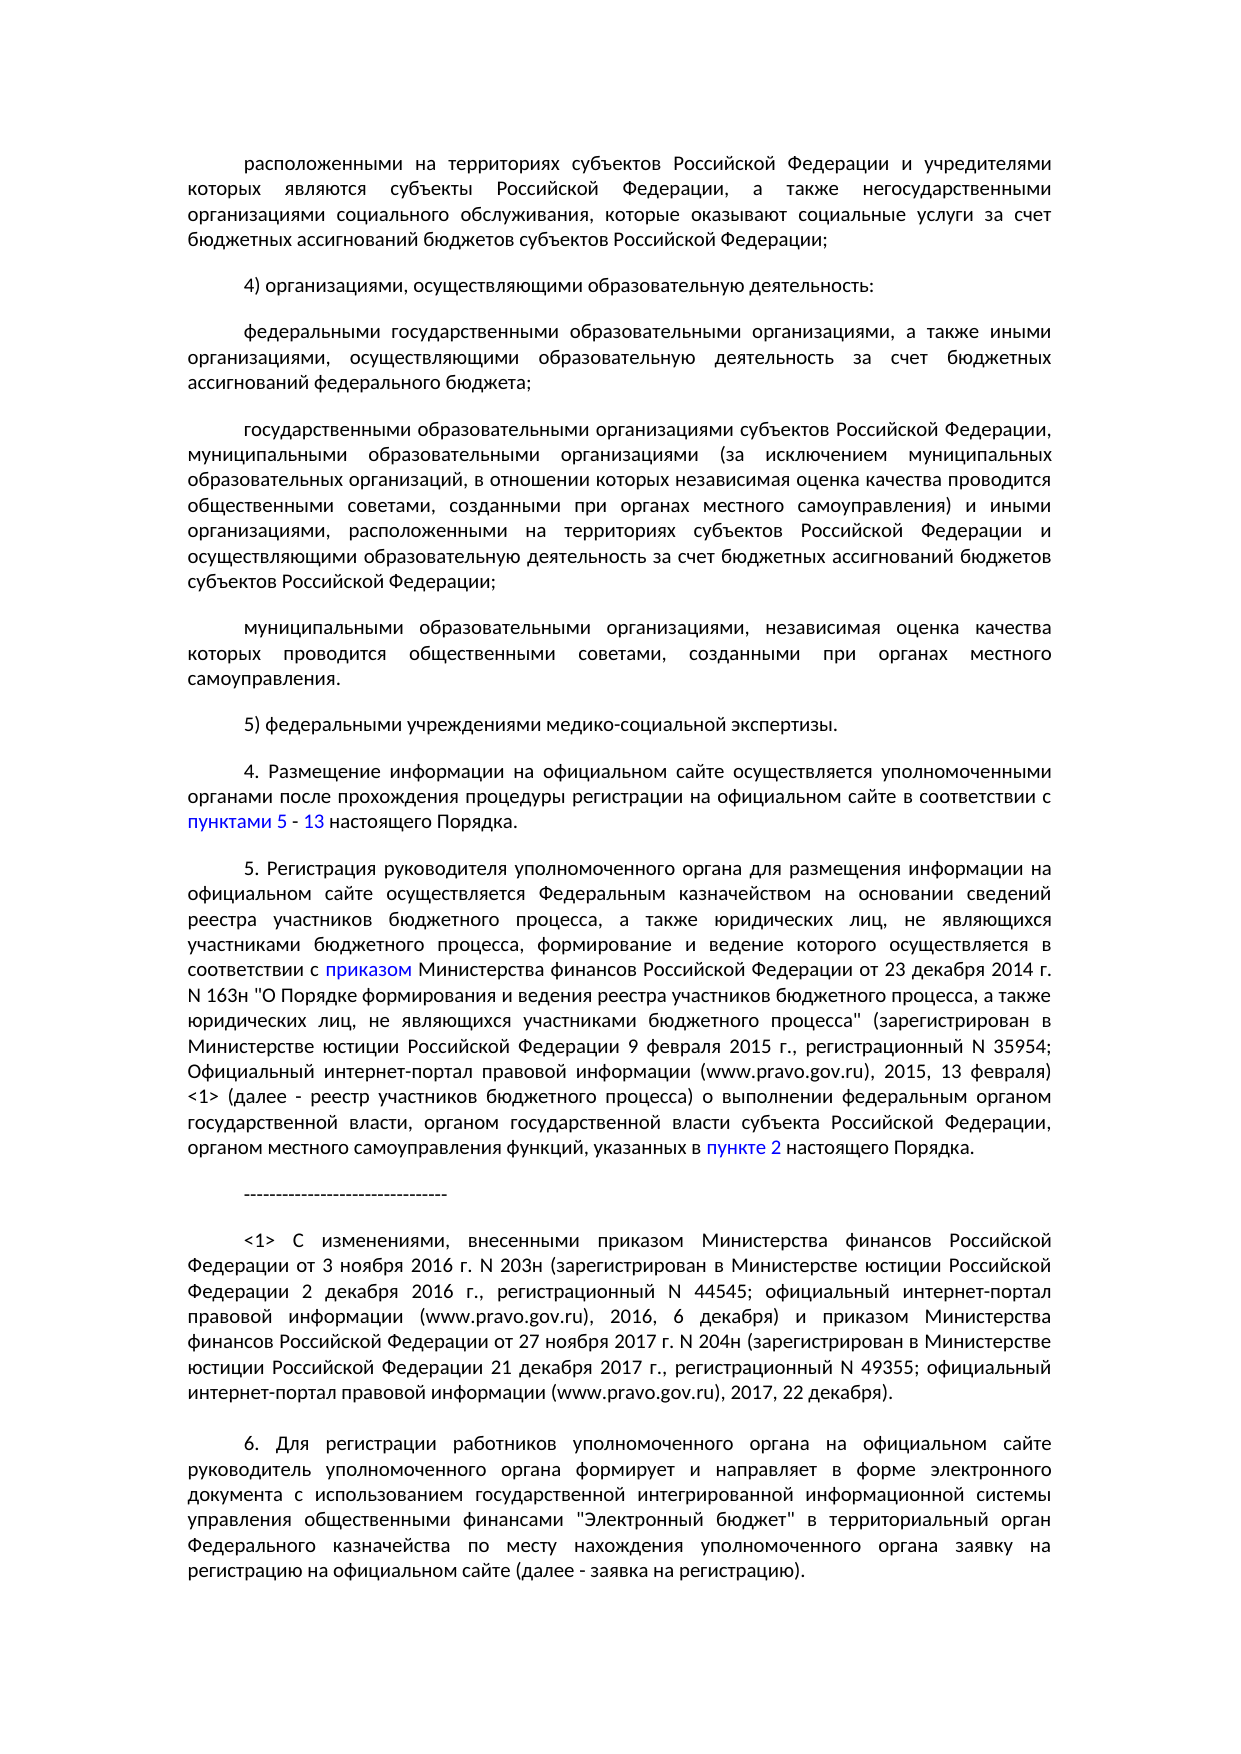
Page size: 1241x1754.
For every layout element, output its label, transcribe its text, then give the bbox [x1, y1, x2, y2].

text 6. Для регистрации работников уполномоченного органа на официальном сайте руководитель уполномоченного органа формирует и направляет в форме электронного документа с использованием государственной интегрированной информационной системы управления общественными финансами "Электронный бюджет" в территориальный орган Федерального казначейства по месту нахождения уполномоченного органа заявку на регистрацию на официальном сайте (далее - заявка на регистрацию). [187, 1430, 1053, 1583]
text 5) федеральными учреждениями медико-социальной экспертизы. [187, 712, 1053, 737]
text <1> С изменениями, внесенными приказом Министерства финансов Российской Федерации от 3 ноября 2016 г. N 203н (зарегистрирован в Министерстве юстиции Российской Федерации 2 декабря 2016 г., регистрационный N 44545; официальный интернет-портал правовой информации (www.pravo.gov.ru), 2016, 6 декабря) и приказом Министерства финансов Российской Федерации от 27 ноября 2017 г. N 204н (зарегистрирован в Министерстве юстиции Российской Федерации 21 декабря 2017 г., регистрационный N 49355; официальный интернет-портал правовой информации (www.pravo.gov.ru), 2017, 22 декабря). [187, 1227, 1053, 1405]
text 5. Регистрация руководителя уполномоченного органа для размещения информации на официальном сайте осуществляется Федеральным казначейством на основании сведений реестра участников бюджетного процесса, а также юридических лиц, не являющихся участниками бюджетного процесса, формирование и ведение которого осуществляется в соответствии с приказом Министерства финансов Российской Федерации от 23 декабря 2014 г. N 163н "О Порядке формирования и ведения реестра участников бюджетного процесса, а также юридических лиц, не являющихся участниками бюджетного процесса" (зарегистрирован в Министерстве юстиции Российской Федерации 9 февраля 2015 г., регистрационный N 35954; Официальный интернет-портал правовой информации (www.pravo.gov.ru), 2015, 13 февраля) <1> (далее - реестр участников бюджетного процесса) о выполнении федеральным органом государственной власти, органом государственной власти субъекта Российской Федерации, органом местного самоуправления функций, указанных в пункте 2 настоящего Порядка. [187, 855, 1053, 1160]
text -------------------------------- [187, 1181, 1053, 1206]
text 4) организациями, осуществляющими образовательную деятельность: [187, 272, 1053, 298]
text расположенными на территориях субъектов Российской Федерации и учредителями которых являются субъекты Российской Федерации, а также негосударственными организациями социального обслуживания, которые оказывают социальные услуги за счет бюджетных ассигнований бюджетов субъектов Российской Федерации; [187, 150, 1053, 252]
text муниципальными образовательными организациями, независимая оценка качества которых проводится общественными советами, созданными при органах местного самоуправления. [187, 614, 1053, 691]
text государственными образовательными организациями субъектов Российской Федерации, муниципальными образовательными организациями (за исключением муниципальных образовательных организаций, в отношении которых независимая оценка качества проводится общественными советами, созданными при органах местного самоуправления) и иными организациями, расположенными на территориях субъектов Российской Федерации и осуществляющими образовательную деятельность за счет бюджетных ассигнований бюджетов субъектов Российской Федерации; [187, 416, 1053, 594]
text федеральными государственными образовательными организациями, а также иными организациями, осуществляющими образовательную деятельность за счет бюджетных ассигнований федерального бюджета; [187, 319, 1053, 395]
text 4. Размещение информации на официальном сайте осуществляется уполномоченными органами после прохождения процедуры регистрации на официальном сайте в соответствии с пунктами 5 - 13 настоящего Порядка. [187, 758, 1053, 834]
